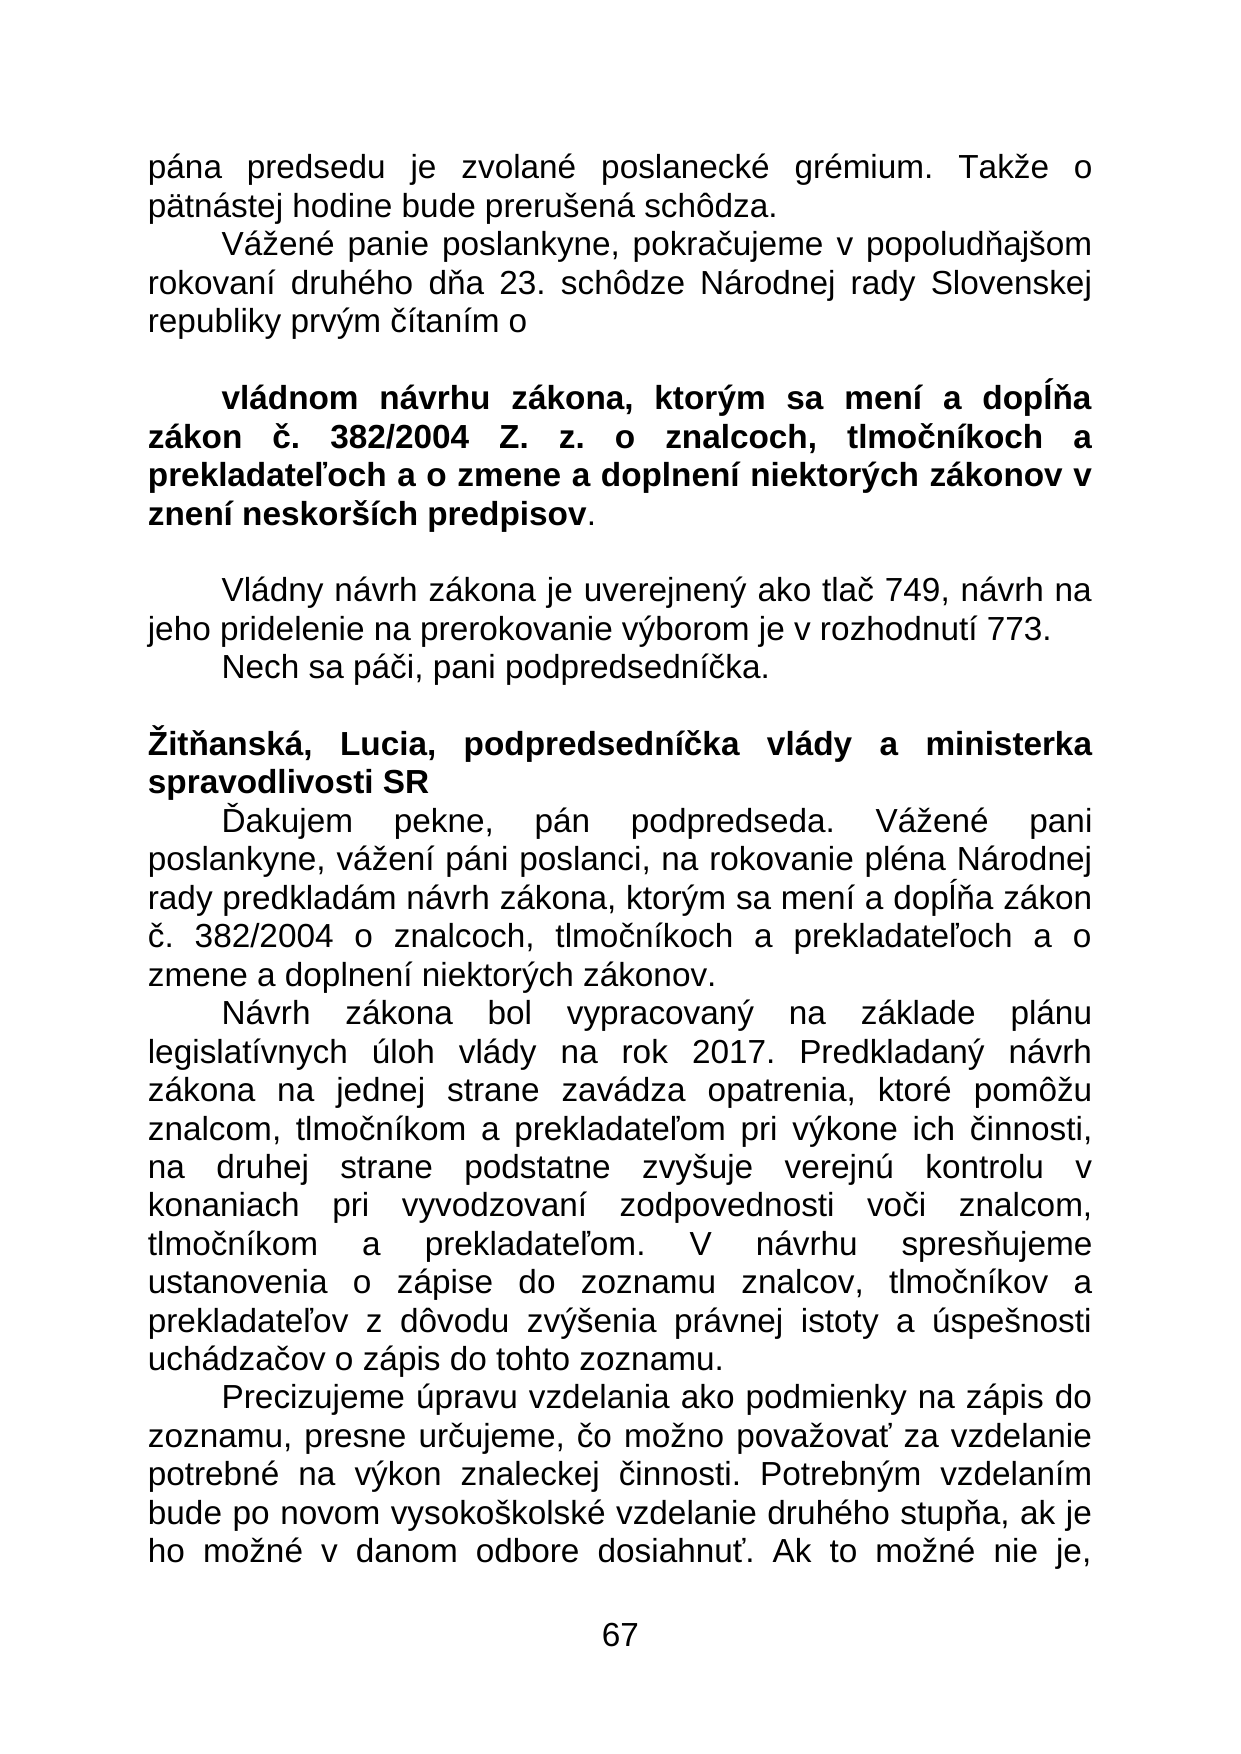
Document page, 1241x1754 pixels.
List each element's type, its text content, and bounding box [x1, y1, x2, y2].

text Ďakujem pekne, pán podpredseda. Vážené pani poslankyne, vážení páni poslanci, na rokovanie pléna Národnej rady predkladám návrh zákona, ktorým sa mení a dopĺňa zákon č. 382/2004 o znalcoch, tlmočníkoch a prekladateľoch a o zmene a doplnení niektorých zákonov. [148, 801, 1093, 993]
text Vážené panie poslankyne, pokračujeme v popoludňajšom rokovaní druhého dňa 23. schôdze Národnej rady Slovenskej republiky prvým čítaním o [148, 224, 1093, 340]
text vládnom návrhu zákona, ktorým sa mení a dopĺňa zákon č. 382/2004 Z. z. o znalcoch, tlmočníkoch a prekladateľoch a o zmene a doplnení niektorých zákonov v znení neskorších predpisov. [148, 378, 1093, 532]
text Žitňanská, Lucia, podpredsedníčka vlády a ministerka spravodlivosti SR [148, 724, 1093, 801]
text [148, 1378, 1093, 1570]
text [148, 148, 1093, 224]
text Vládny návrh zákona je uverejnený ako tlač 749, návrh na jeho pridelenie na prerokovanie výborom je v rozhodnutí 773. [148, 570, 1093, 647]
text Návrh zákona bol vypracovaný na základe plánu legislatívnych úloh vlády na rok 2017. Predkladaný návrh zákona na jednej strane zavádza opatrenia, ktoré pomôžu znalcom, tlmočníkom a prekladateľom pri výkone ich činnosti, na druhej strane podstatne zvyšuje verejnú kontrolu v konaniach pri vyvodzovaní zodpovednosti voči znalcom, tlmočníkom a prekladateľom. V návrhu spresňujeme ustanovenia o zápise do zoznamu znalcov, tlmočníkov a prekladateľov z dôvodu zvýšenia právnej istoty a úspešnosti uchádzačov o zápis do tohto zoznamu. [148, 993, 1093, 1378]
text Nech sa páči, pani podpredsedníčka. [148, 647, 1093, 686]
